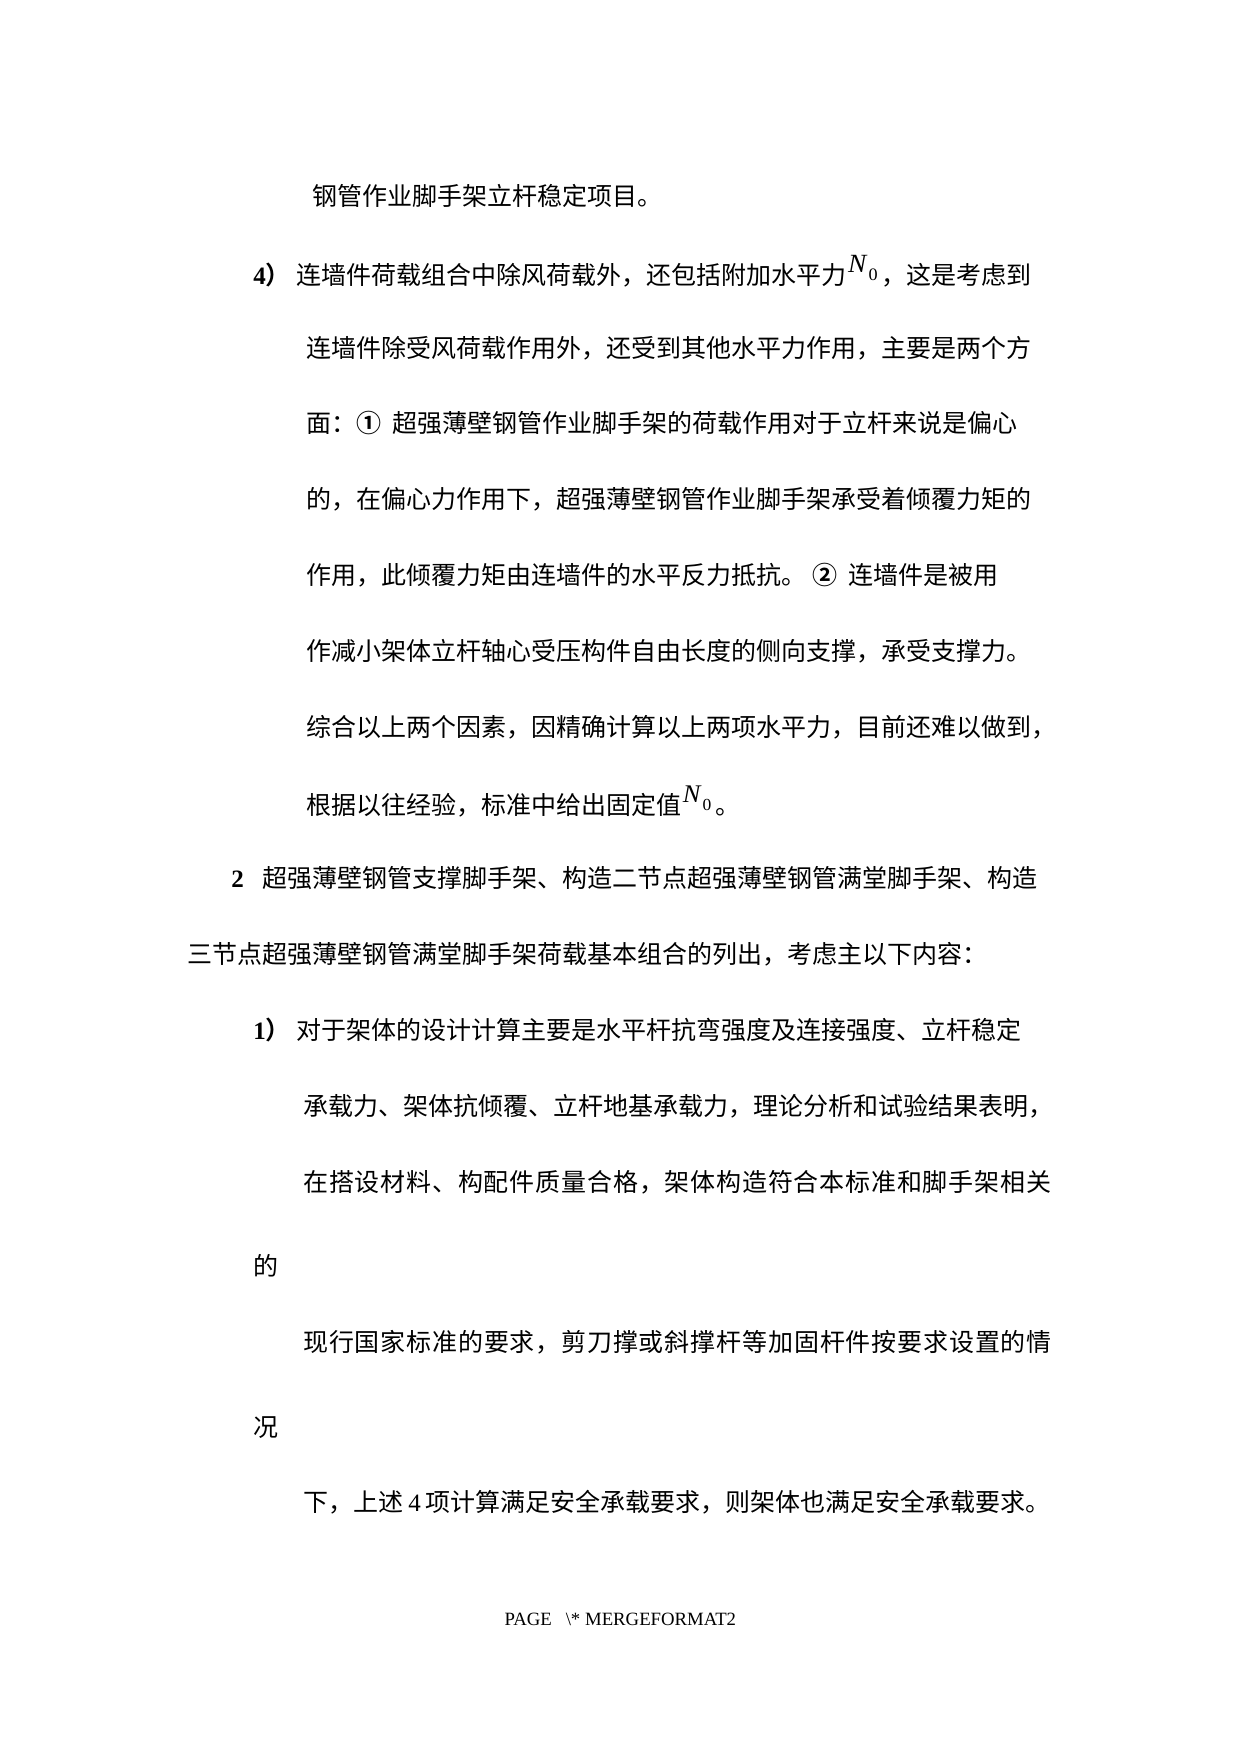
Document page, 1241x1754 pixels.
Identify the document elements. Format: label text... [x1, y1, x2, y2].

text 钢管作业脚手架立杆稳定项目。 [187, 162, 1053, 227]
text 2 超强薄壁钢管支撑脚手架、构造二节点超强薄壁钢管满堂脚手架、构造 [231, 844, 1053, 909]
text 根据以往经验，标准中给出固定值。 [231, 769, 1053, 834]
text 三节点超强薄壁钢管满堂脚手架荷载基本组合的列出，考虑主以下内容： [187, 920, 1053, 985]
text 作用，此倾覆力矩由连墙件的水平反力抵抗。 ② 连墙件是被用 [231, 541, 1053, 606]
text 承载力、架体抗倾覆、立杆地基承载力，理论分析和试验结果表明， [253, 1072, 1053, 1137]
text 作减小架体立杆轴心受压构件自由长度的侧向支撑，承受支撑力。 [231, 617, 1053, 682]
text 面：① 超强薄壁钢管作业脚手架的荷载作用对于立杆来说是偏心 [231, 389, 1053, 454]
text 的，在偏心力作用下，超强薄壁钢管作业脚手架承受着倾覆力矩的 [231, 465, 1053, 530]
text 下，上述4项计算满足安全承载要求，则架体也满足安全承载要求。 [253, 1468, 1053, 1533]
text 1） 对于架体的设计计算主要是水平杆抗弯强度及连接强度、立杆稳定 [253, 996, 1053, 1061]
text 4） 连墙件荷载组合中除风荷载外，还包括附加水平力，这是考虑到 [253, 238, 1053, 303]
text 在搭设材料、构配件质量合格，架体构造符合本标准和脚手架相关的 [253, 1148, 1053, 1297]
text 连墙件除受风荷载作用外，还受到其他水平力作用，主要是两个方 [231, 314, 1053, 379]
text 现行国家标准的要求，剪刀撑或斜撑杆等加固杆件按要求设置的情况 [253, 1308, 1053, 1458]
text 综合以上两个因素，因精确计算以上两项水平力，目前还难以做到， [231, 693, 1053, 758]
